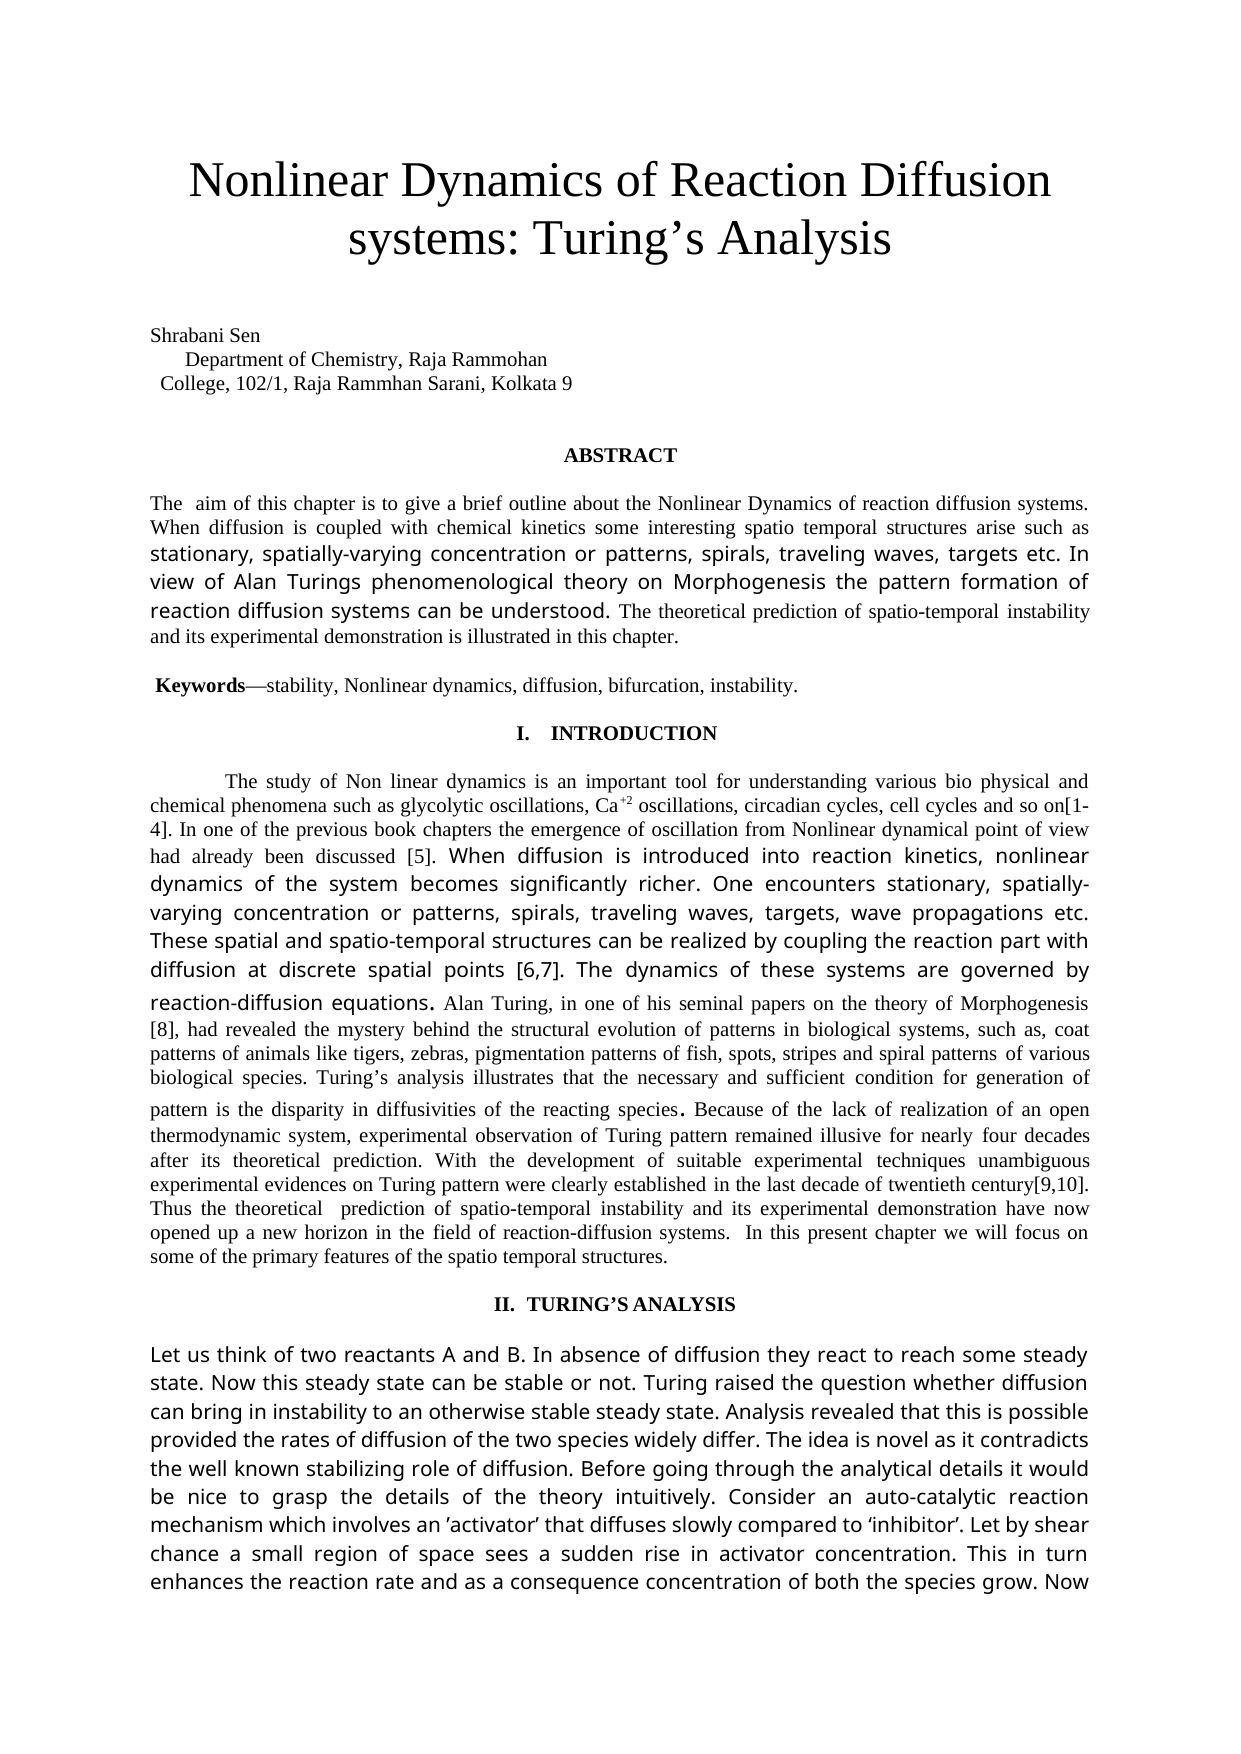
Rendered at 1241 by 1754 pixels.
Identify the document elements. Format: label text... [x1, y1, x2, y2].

text The study of Non linear dynamics is an important tool for understanding various bio physical and chemical phenomena such as glycolytic oscillations, Ca+2 oscillations, circadian cycles, cell cycles and so on[1-4]. In one of the previous book chapters the emergence of oscillation from Nonlinear dynamical point of view had already been discussed [5]. When diffusion is introduced into reaction kinetics, nonlinear dynamics of the system becomes significantly richer. One encounters stationary, spatially-varying concentration or patterns, spirals, traveling waves, targets, wave propagations etc. These spatial and spatio-temporal structures can be realized by coupling the reaction part with diffusion at discrete spatial points [6,7]. The dynamics of these systems are governed by reaction-diffusion equations. Alan Turing, in one of his seminal papers on the theory of Morphogenesis [8], had revealed the mystery behind the structural evolution of patterns in biological systems, such as, coat patterns of animals like tigers, zebras, pigmentation patterns of fish, spots, stripes and spiral patterns of various biological species. Turing’s analysis illustrates that the necessary and sufficient condition for generation of pattern is the disparity in diffusivities of the reacting species. Because of the lack of realization of an open thermodynamic system, experimental observation of Turing pattern remained illusive for nearly four decades after its theoretical prediction. With the development of suitable experimental techniques unambiguous experimental evidences on Turing pattern were clearly established in the last decade of twentieth century[9,10]. Thus the theoretical prediction of spatio-temporal instability and its experimental demonstration have now opened up a new horizon in the field of reaction-diffusion systems. In this present chapter we will focus on some of the primary features of the spatio temporal structures. [150, 769, 1090, 1268]
text ABSTRACT [150, 443, 1090, 467]
subtitle INTRODUCTION [150, 721, 1090, 745]
title Nonlinear Dynamics of Reaction Diffusion systems: Turing’s Analysis [150, 150, 1090, 265]
text Shrabani Sen [150, 322, 583, 347]
text Keywords—stability, Nonlinear dynamics, diffusion, bifurcation, instability. [150, 672, 1090, 697]
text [150, 1340, 1090, 1596]
text The aim of this chapter is to give a brief outline about the Nonlinear Dynamics of reaction diffusion systems. When diffusion is coupled with chemical kinetics some interesting spatio temporal structures arise such as stationary, spatially-varying concentration or patterns, spirals, traveling waves, targets etc. In view of Alan Turings phenomenological theory on Morphogenesis the pattern formation of reaction diffusion systems can be understood. The theoretical prediction of spatio-temporal instability and its experimental demonstration is illustrated in this chapter. [150, 491, 1090, 648]
text Department of Chemistry, Raja Rammohan College, 102/1, Raja Rammhan Sarani, Kolkata 9 [150, 347, 583, 395]
subtitle TURING’S ANALYSIS [150, 1292, 1090, 1316]
